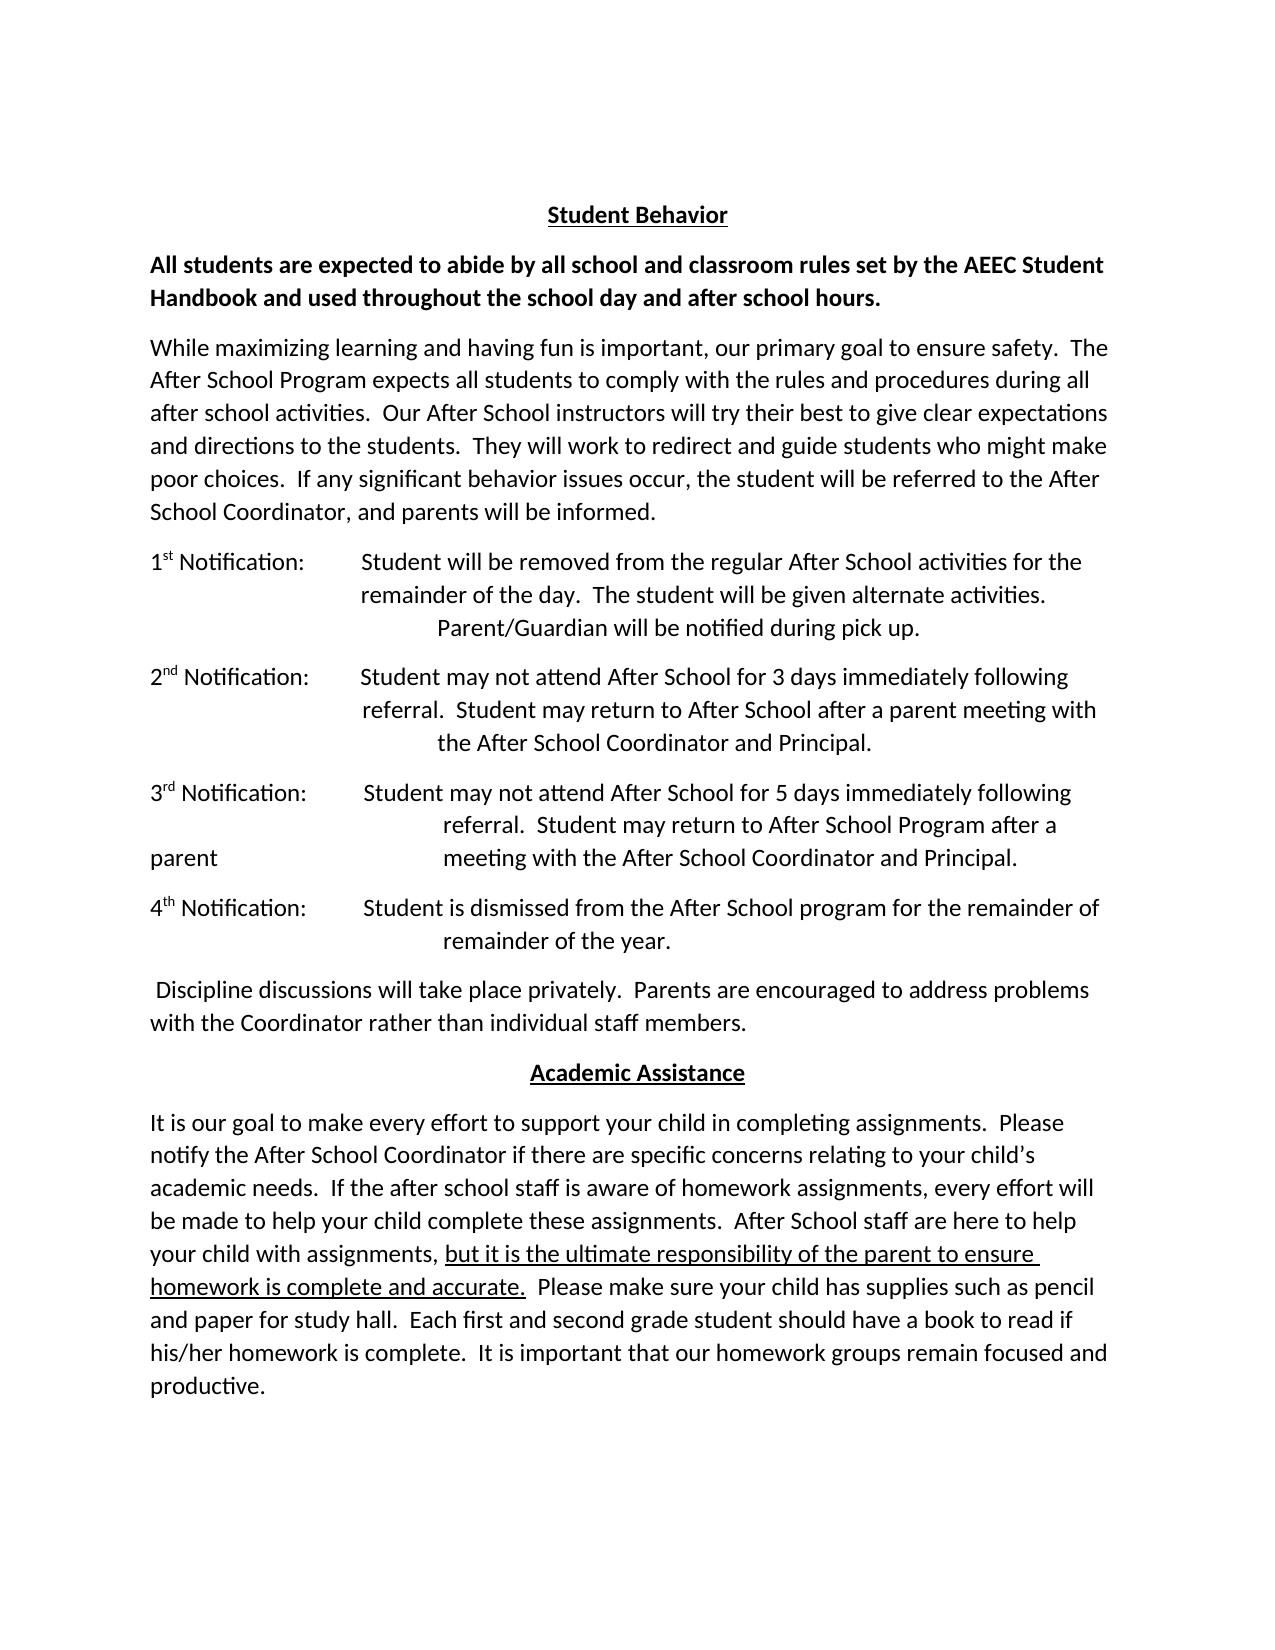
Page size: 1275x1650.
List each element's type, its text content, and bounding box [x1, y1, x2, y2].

text While maximizing learning and having fun is important, our primary goal to ensure safety. The After School Program expects all students to comply with the rules and procedures during all after school activities. Our After School instructors will try their best to give clear expectations and directions to the students. They will work to redirect and guide students who might make poor choices. If any significant behavior issues occur, the student will be referred to the After School Coordinator, and parents will be informed. [150, 332, 1125, 527]
text 4th Notification: Student is dismissed from the After School program for the remainder of remainder of the year. [150, 892, 1125, 956]
text Student Behavior [150, 199, 1125, 230]
text 1st Notification: Student will be removed from the regular After School activities for the remainder of the day. The student will be given alternate activities. Parent/Guardian will be notified during pick up. [150, 546, 1125, 642]
text Academic Assistance [150, 1057, 1125, 1088]
text All students are expected to abide by all school and classroom rules set by the AEEC Student Handbook and used throughout the school day and after school hours. [150, 249, 1125, 313]
text 2nd Notification: Student may not attend After School for 3 days immediately following referral. Student may return to After School after a parent meeting with the After School Coordinator and Principal. [150, 661, 1125, 758]
text 3rd Notification: Student may not attend After School for 5 days immediately following referral. Student may return to After School Program after a parent meeting with the After School Coordinator and Principal. [150, 777, 1125, 873]
text Discipline discussions will take place privately. Parents are encouraged to address problems with the Coordinator rather than individual staff members. [150, 974, 1125, 1038]
text It is our goal to make every effort to support your child in completing assignments. Please notify the After School Coordinator if there are specific concerns relating to your child’s academic needs. If the after school staff is aware of homework assignments, every effort will be made to help your child complete these assignments. After School staff are here to help your child with assignments, but it is the ultimate responsibility of the parent to ensure homework is complete and accurate. Please make sure your child has supplies such as pencil and paper for study hall. Each first and second grade student should have a book to read if his/her homework is complete. It is important that our homework groups remain focused and productive. [150, 1107, 1125, 1401]
